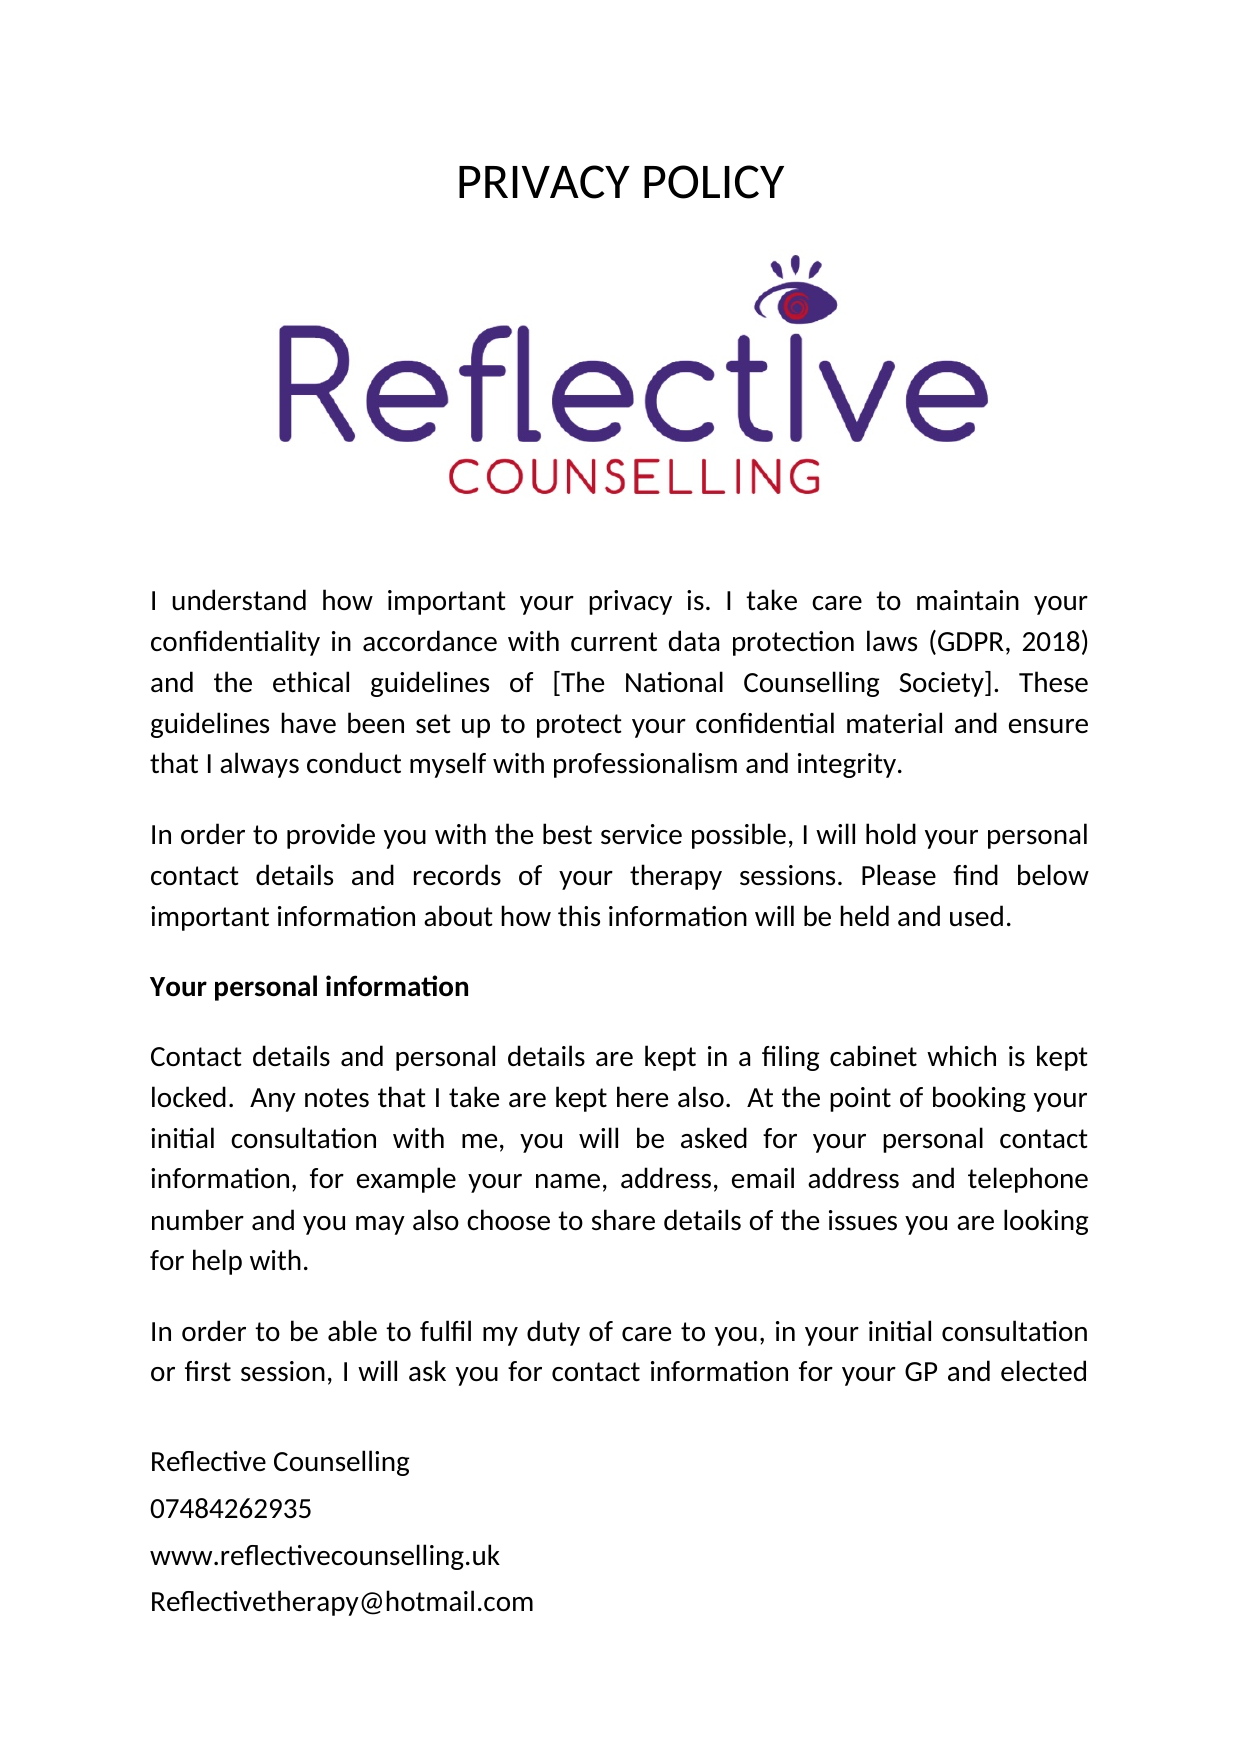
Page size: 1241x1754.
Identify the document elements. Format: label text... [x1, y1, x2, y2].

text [150, 1313, 1090, 1389]
text Your personal information [150, 968, 1090, 1003]
text I understand how important your privacy is. I take care to maintain your confidentiality in accordance with current data protection laws (GDPR, 2018) and the ethical guidelines of [The National Counselling Society]. These guidelines have been set up to protect your confidential material and ensure that I always conduct myself with professionalism and integrity. [150, 582, 1090, 781]
picture [150, 249, 1090, 549]
text In order to provide you with the best service possible, I will hold your personal contact details and records of your therapy sessions. Please find below important information about how this information will be held and used. [150, 816, 1090, 933]
text Contact details and personal details are kept in a filing cabinet which is kept locked. Any notes that I take are kept here also. At the point of booking your initial consultation with me, you will be asked for your personal contact information, for example your name, address, email address and telephone number and you may also choose to share details of the issues you are looking for help with. [150, 1038, 1090, 1278]
text PRIVACY POLICY [150, 150, 1090, 211]
